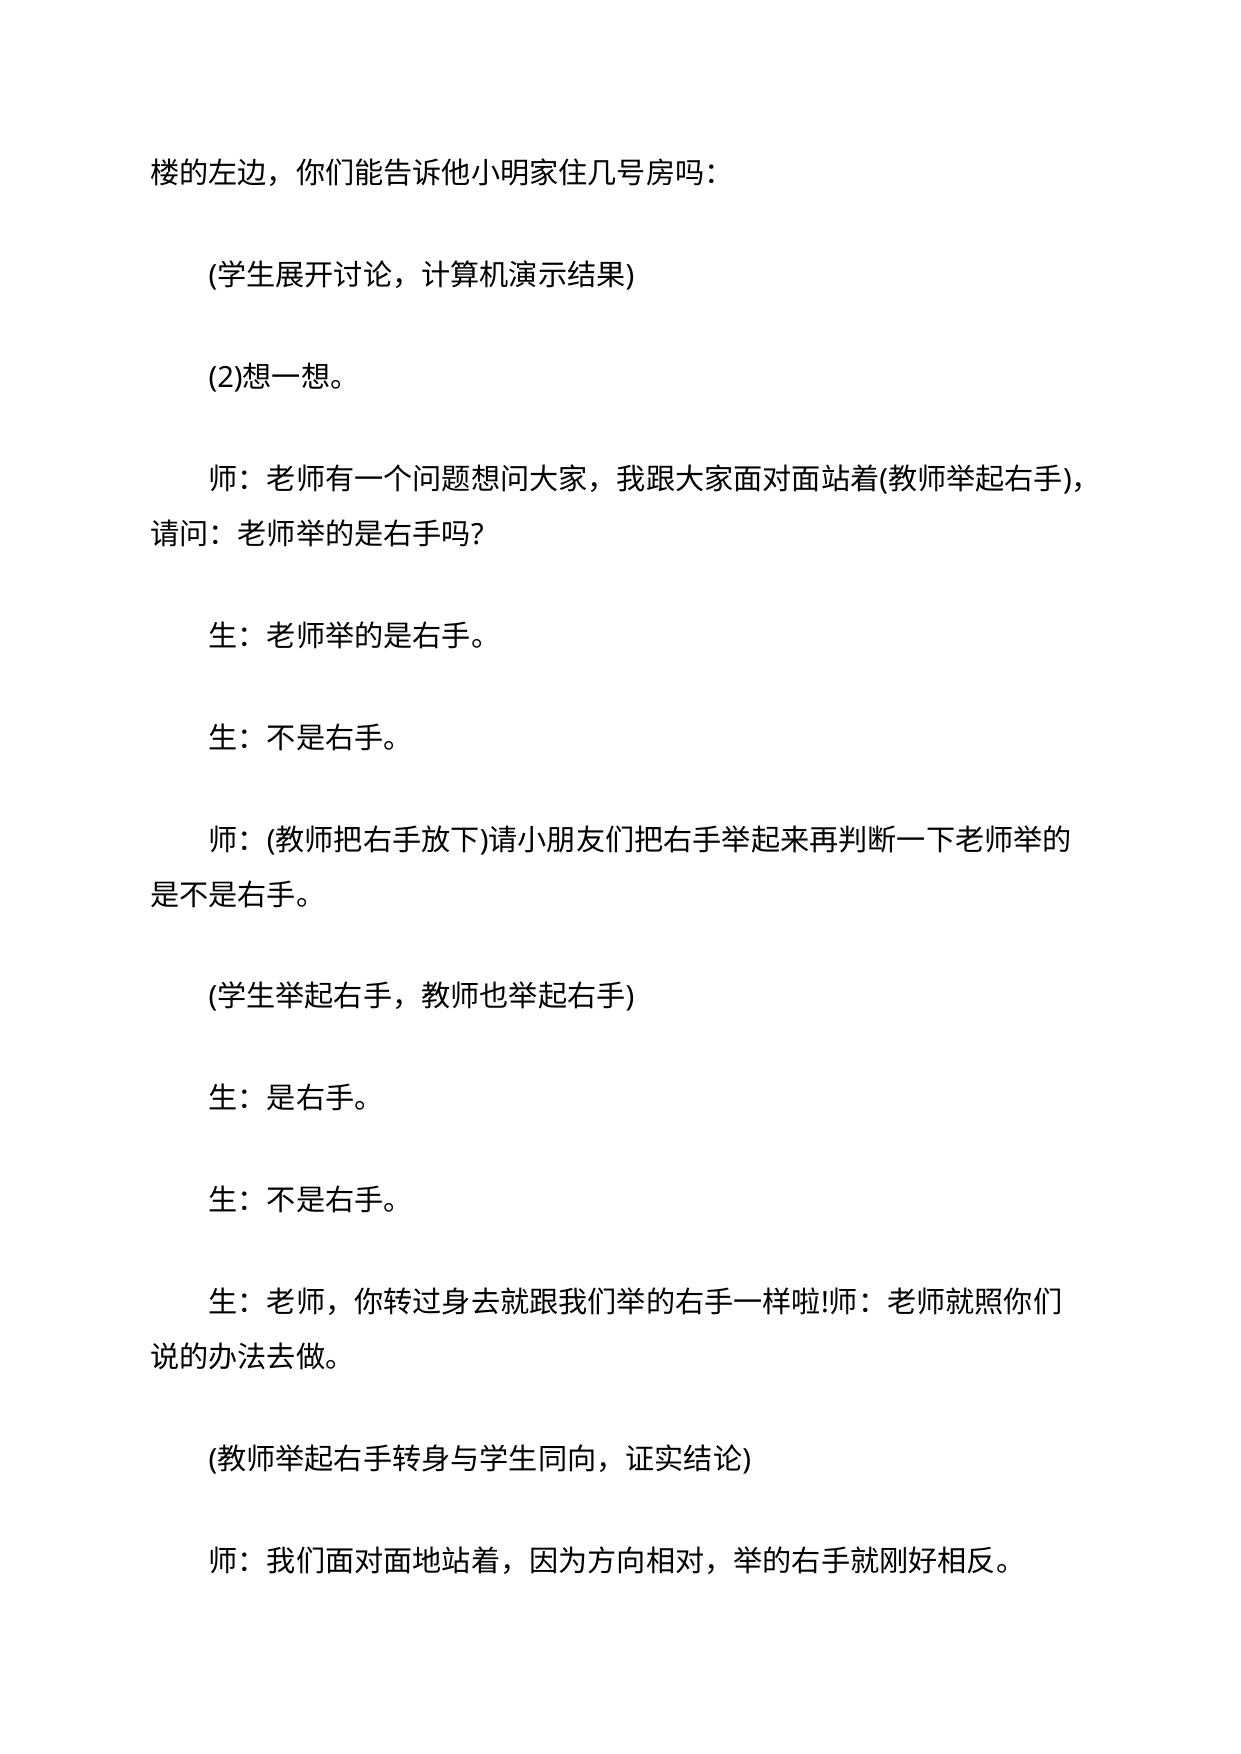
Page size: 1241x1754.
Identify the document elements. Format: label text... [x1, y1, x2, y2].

text 师：老师有一个问题想问大家，我跟大家面对面站着(教师举起右手)，请问：老师举的是右手吗? [150, 456, 1090, 553]
text (教师举起右手转身与学生同向，证实结论) [150, 1435, 1090, 1478]
text (学生展开讨论，计算机演示结果) [150, 252, 1090, 294]
text 师：(教师把右手放下)请小朋友们把右手举起来再判断一下老师举的是不是右手。 [150, 816, 1090, 913]
text 师：我们面对面地站着，因为方向相对，举的右手就刚好相反。 [150, 1537, 1090, 1579]
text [150, 150, 1090, 192]
text 生：老师，你转过身去就跟我们举的右手一样啦!师：老师就照你们说的办法去做。 [150, 1278, 1090, 1376]
text 生：是右手。 [150, 1075, 1090, 1117]
text (2)想一想。 [150, 354, 1090, 396]
text 生：老师举的是右手。 [150, 613, 1090, 655]
text 生：不是右手。 [150, 714, 1090, 757]
text 生：不是右手。 [150, 1177, 1090, 1219]
text (学生举起右手，教师也举起右手) [150, 973, 1090, 1015]
